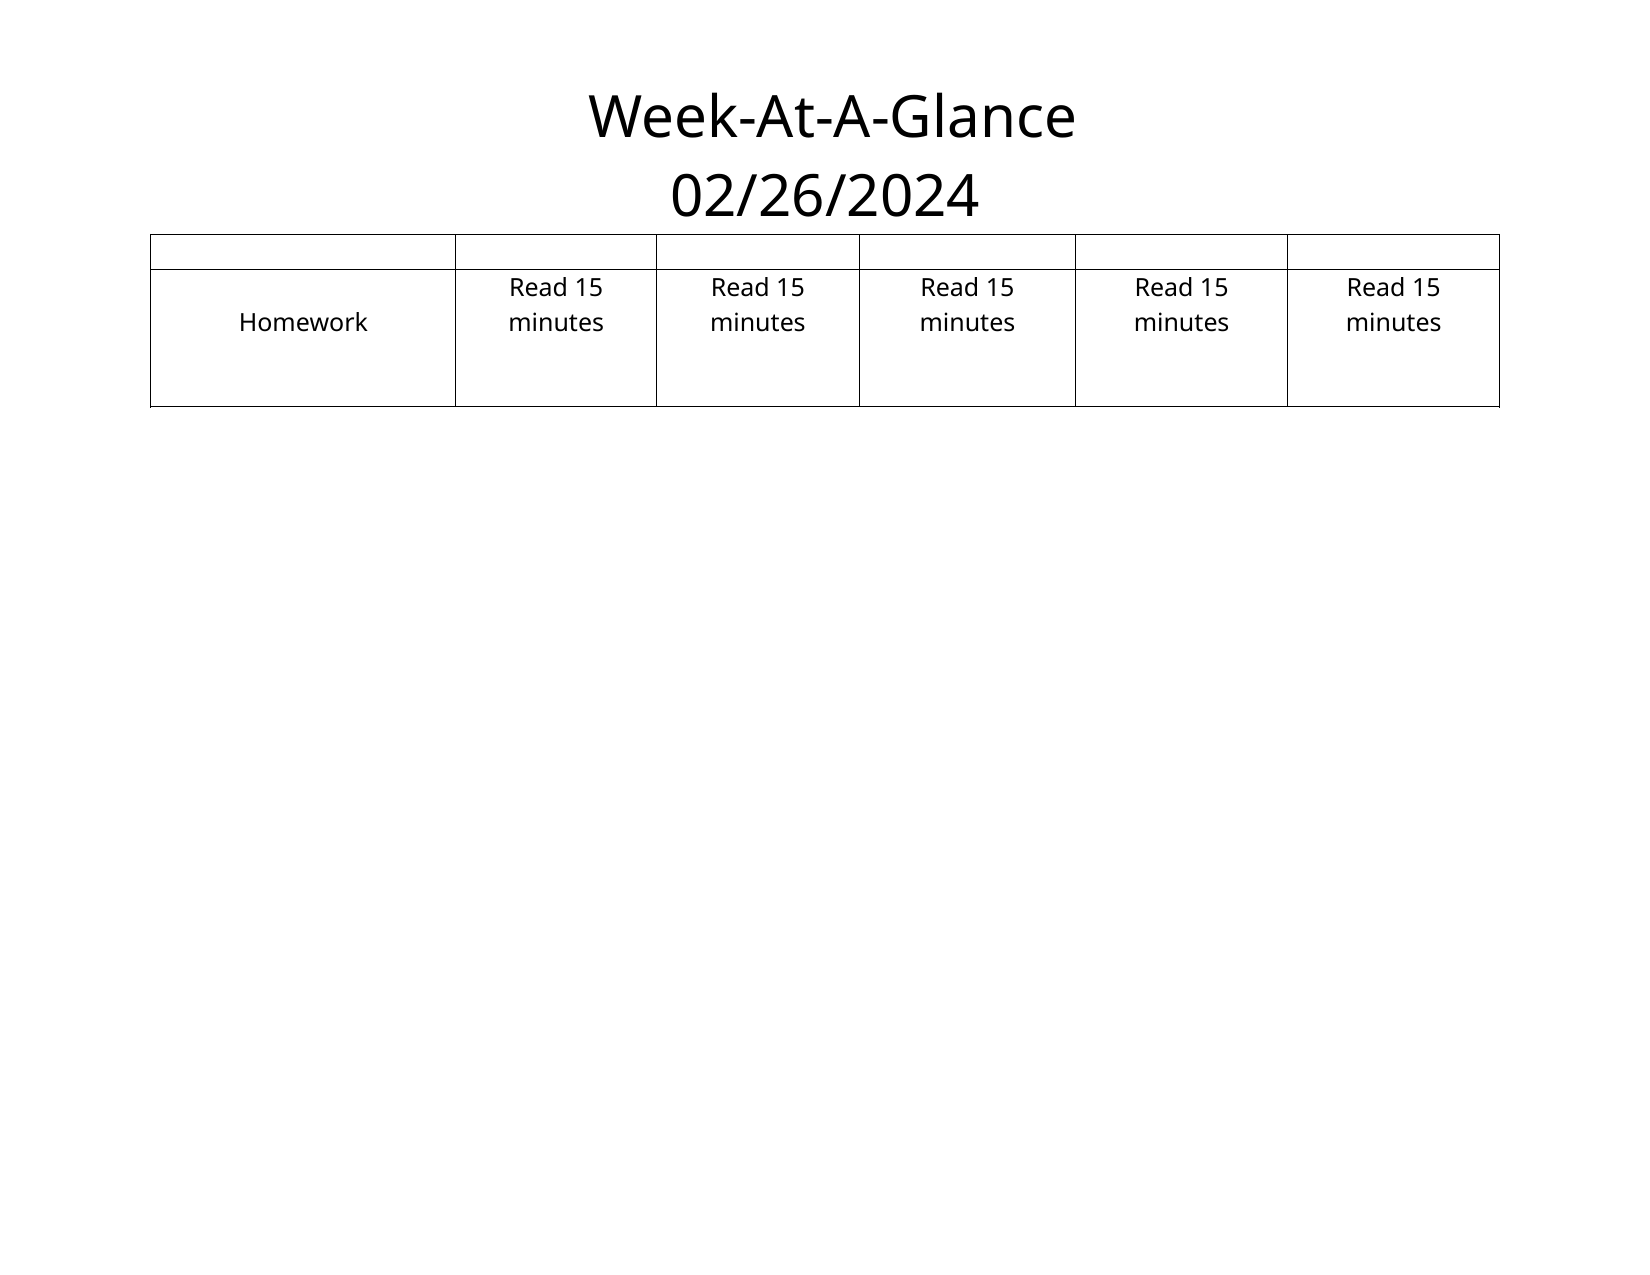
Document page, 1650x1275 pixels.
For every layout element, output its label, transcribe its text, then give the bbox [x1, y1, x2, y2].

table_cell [657, 235, 859, 269]
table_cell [151, 235, 455, 269]
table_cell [1076, 235, 1287, 269]
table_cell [456, 235, 656, 269]
table_cell Read 15 minutes [1288, 270, 1499, 406]
table_cell Read 15 minutes [1076, 270, 1287, 406]
table_cell Read 15 minutes [456, 270, 656, 406]
table_cell [1288, 235, 1499, 269]
table_cell Read 15 minutes [860, 270, 1075, 406]
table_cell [860, 235, 1075, 269]
table_cell Homework [151, 270, 455, 406]
table_cell Read 15 minutes [657, 270, 859, 406]
